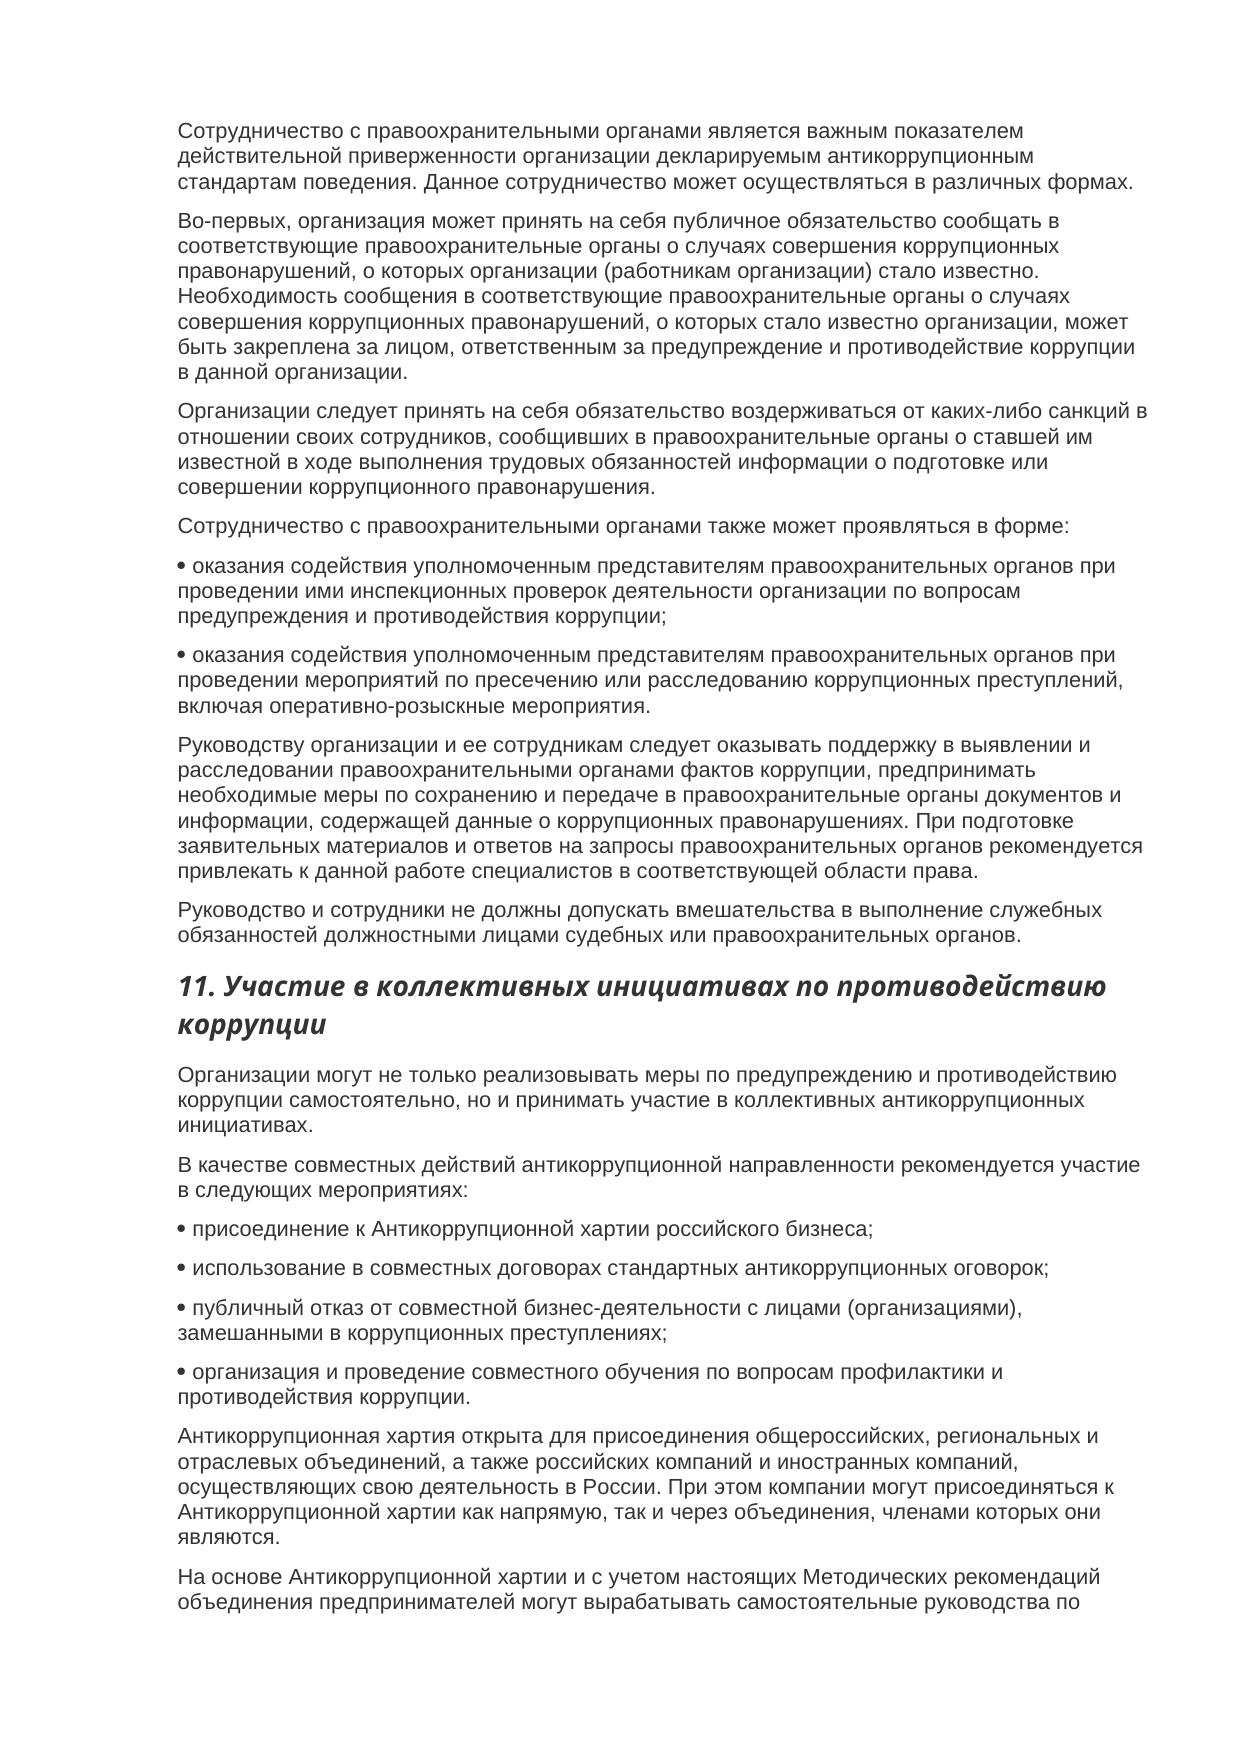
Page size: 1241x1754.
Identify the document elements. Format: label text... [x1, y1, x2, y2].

text Сотрудничество с правоохранительными органами является важным показателем действительной приверженности организации декларируемым антикоррупционным стандартам поведения. Данное сотрудничество может осуществляться в различных формах. [177, 118, 1152, 194]
text Антикоррупционная хартия открыта для присоединения общероссийских, региональных и отраслевых объединений, а также российских компаний и иностранных компаний, осуществляющих свою деятельность в России. При этом компании могут присоединяться к Антикоррупционной хартии как напрямую, так и через объединения, членами которых они являются. [177, 1423, 1152, 1549]
text публичный отказ от совместной бизнес-деятельности с лицами (организациями), замешанными в коррупционных преступлениях; [177, 1294, 1152, 1345]
text оказания содействия уполномоченным представителям правоохранительных органов при проведении мероприятий по пресечению или расследованию коррупционных преступлений, включая оперативно-розыскные мероприятия. [177, 642, 1152, 718]
text организация и проведение совместного обучения по вопросам профилактики и противодействия коррупции. [177, 1359, 1152, 1409]
text 11. Участие в коллективных инициативах по противодействию коррупции [177, 966, 1152, 1043]
text оказания содействия уполномоченным представителям правоохранительных органов при проведении ими инспекционных проверок деятельности организации по вопросам предупреждения и противодействия коррупции; [177, 552, 1152, 628]
text Сотрудничество с правоохранительными органами также может проявляться в форме: [177, 513, 1152, 538]
text В качестве совместных действий антикоррупционной направленности рекомендуется участие в следующих мероприятиях: [177, 1151, 1152, 1202]
text использование в совместных договорах стандартных антикоррупционных оговорок; [177, 1255, 1152, 1280]
text Руководству организации и ее сотрудникам следует оказывать поддержку в выявлении и расследовании правоохранительными органами фактов коррупции, предпринимать необходимые меры по сохранению и передаче в правоохранительные органы документов и информации, содержащей данные о коррупционных правонарушениях. При подготовке заявительных материалов и ответов на запросы правоохранительных органов рекомендуется привлекать к данной работе специалистов в соответствующей области права. [177, 732, 1152, 883]
text Организации следует принять на себя обязательство воздерживаться от каких-либо санкций в отношении своих сотрудников, сообщивших в правоохранительные органы о ставшей им известной в ходе выполнения трудовых обязанностей информации о подготовке или совершении коррупционного правонарушения. [177, 398, 1152, 499]
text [177, 1563, 1152, 1614]
text Организации могут не только реализовывать меры по предупреждению и противодействию коррупции самостоятельно, но и принимать участие в коллективных антикоррупционных инициативах. [177, 1062, 1152, 1137]
text Во-первых, организация может принять на себя публичное обязательство сообщать в соответствующие правоохранительные органы о случаях совершения коррупционных правонарушений, о которых организации (работникам организации) стало известно. Необходимость сообщения в соответствующие правоохранительные органы о случаях совершения коррупционных правонарушений, о которых стало известно организации, может быть закреплена за лицом, ответственным за предупреждение и противодействие коррупции в данной организации. [177, 208, 1152, 384]
text присоединение к Антикоррупционной хартии российского бизнеса; [177, 1216, 1152, 1241]
text Руководство и сотрудники не должны допускать вмешательства в выполнение служебных обязанностей должностными лицами судебных или правоохранительных органов. [177, 897, 1152, 948]
